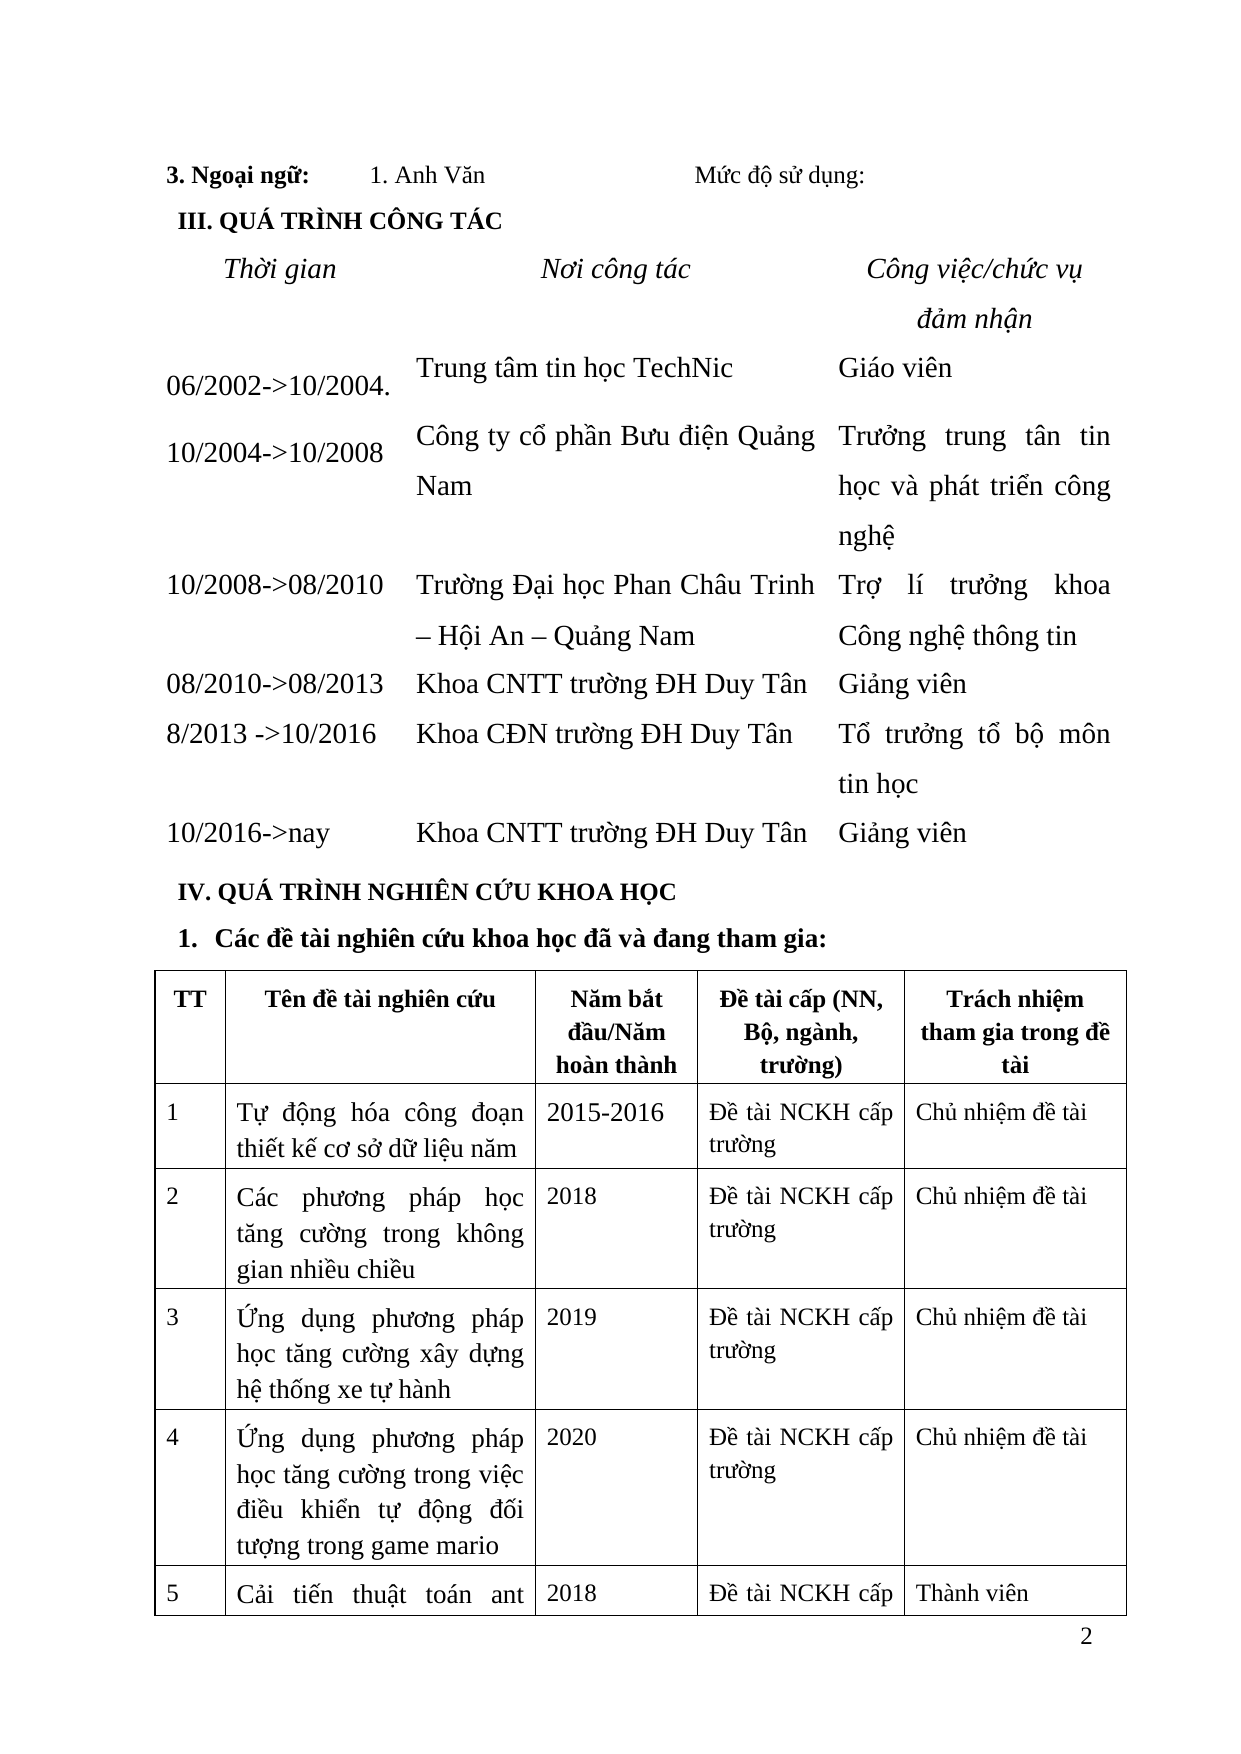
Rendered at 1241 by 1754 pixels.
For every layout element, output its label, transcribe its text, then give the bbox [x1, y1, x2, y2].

table_cell Ứng dụng phương pháp học tăng cường trong việc điều khiển tự động đối tượng trong game mario [226, 1410, 535, 1565]
table_header Công việc/chức vụ đảm nhận [827, 251, 1122, 351]
table_cell Đề tài NCKH cấp trường [698, 1289, 904, 1408]
table_cell Chủ nhiệm đề tài [905, 1169, 1126, 1288]
table_cell 8/2013 ->10/2016 [155, 716, 404, 815]
table_cell Chủ nhiệm đề tài [905, 1289, 1126, 1408]
table_cell 2018 [536, 1169, 697, 1288]
table_cell Giáo viên [827, 351, 1122, 418]
table_header Năm bắt đầu/Năm hoàn thành [536, 971, 697, 1083]
table_cell Khoa CNTT trường ĐH Duy Tân [405, 815, 827, 864]
table_cell Khoa CĐN trường ĐH Duy Tân [405, 716, 827, 815]
table_cell 4 [156, 1410, 225, 1565]
table_header Tên đề tài nghiên cứu [226, 971, 535, 1083]
table_cell 1 [156, 1084, 225, 1168]
table_cell 3 [156, 1289, 225, 1408]
table_cell Tổ trưởng tổ bộ môn tin học [827, 716, 1122, 815]
table_header 3. Ngoại ngữ: [155, 148, 358, 193]
table_cell Trung tâm tin học TechNic [405, 351, 827, 418]
table_cell 2019 [536, 1289, 697, 1408]
table_cell Trường Đại học Phan Châu Trinh – Hội An – Quảng Nam [405, 567, 827, 667]
table_cell 2015-2016 [536, 1084, 697, 1168]
list Các đề tài nghiên cứu khoa học đã và đang tham gia: [177, 922, 1092, 953]
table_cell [698, 1566, 904, 1615]
table_cell 2 [156, 1169, 225, 1288]
table_header Nơi công tác [405, 251, 827, 351]
table_cell Thành viên [905, 1566, 1126, 1615]
table_cell Đề tài NCKH cấp trường [698, 1410, 904, 1565]
table_header Mức độ sử dụng: [683, 148, 1126, 193]
table_cell Ứng dụng phương pháp học tăng cường xây dựng hệ thống xe tự hành [226, 1289, 535, 1408]
table_cell 2020 [536, 1410, 697, 1565]
table_cell 10/2008->08/2010 [155, 567, 404, 667]
table_cell 06/2002->10/2004. [155, 351, 404, 418]
table_cell Các phương pháp học tăng cường trong không gian nhiều chiều [226, 1169, 535, 1288]
table_cell Công ty cổ phần Bưu điện Quảng Nam [405, 418, 827, 567]
table_header TT [156, 971, 225, 1083]
text III. QUÁ TRÌNH CÔNG TÁC [177, 206, 1092, 234]
table_cell Trợ lí trưởng khoa Công nghệ thông tin [827, 567, 1122, 667]
table_cell 10/2016->nay [155, 815, 404, 864]
table_cell Khoa CNTT trường ĐH Duy Tân [405, 667, 827, 716]
table_cell 08/2010->08/2013 [155, 667, 404, 716]
table_cell Tự động hóa công đoạn thiết kế cơ sở dữ liệu năm [226, 1084, 535, 1168]
table_header 1. Anh Văn [358, 148, 683, 193]
table_cell 2018 [536, 1566, 697, 1615]
table_cell Đề tài NCKH cấp trường [698, 1169, 904, 1288]
text IV. QUÁ TRÌNH NGHIÊN CỨU KHOA HỌC [177, 877, 1092, 905]
table_header Trách nhiệm tham gia trong đề tài [905, 971, 1126, 1083]
table_cell 5 [156, 1566, 225, 1615]
table_cell Trưởng trung tân tin học và phát triển công nghệ [827, 418, 1122, 567]
table_cell 10/2004->10/2008 [155, 418, 404, 567]
table_cell Chủ nhiệm đề tài [905, 1410, 1126, 1565]
table_header Thời gian [155, 251, 404, 351]
table_cell Giảng viên [827, 815, 1122, 864]
table_cell Chủ nhiệm đề tài [905, 1084, 1126, 1168]
table_header Đề tài cấp (NN, Bộ, ngành, trường) [698, 971, 904, 1083]
table_cell Giảng viên [827, 667, 1122, 716]
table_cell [226, 1566, 535, 1615]
table_cell Đề tài NCKH cấp trường [698, 1084, 904, 1168]
